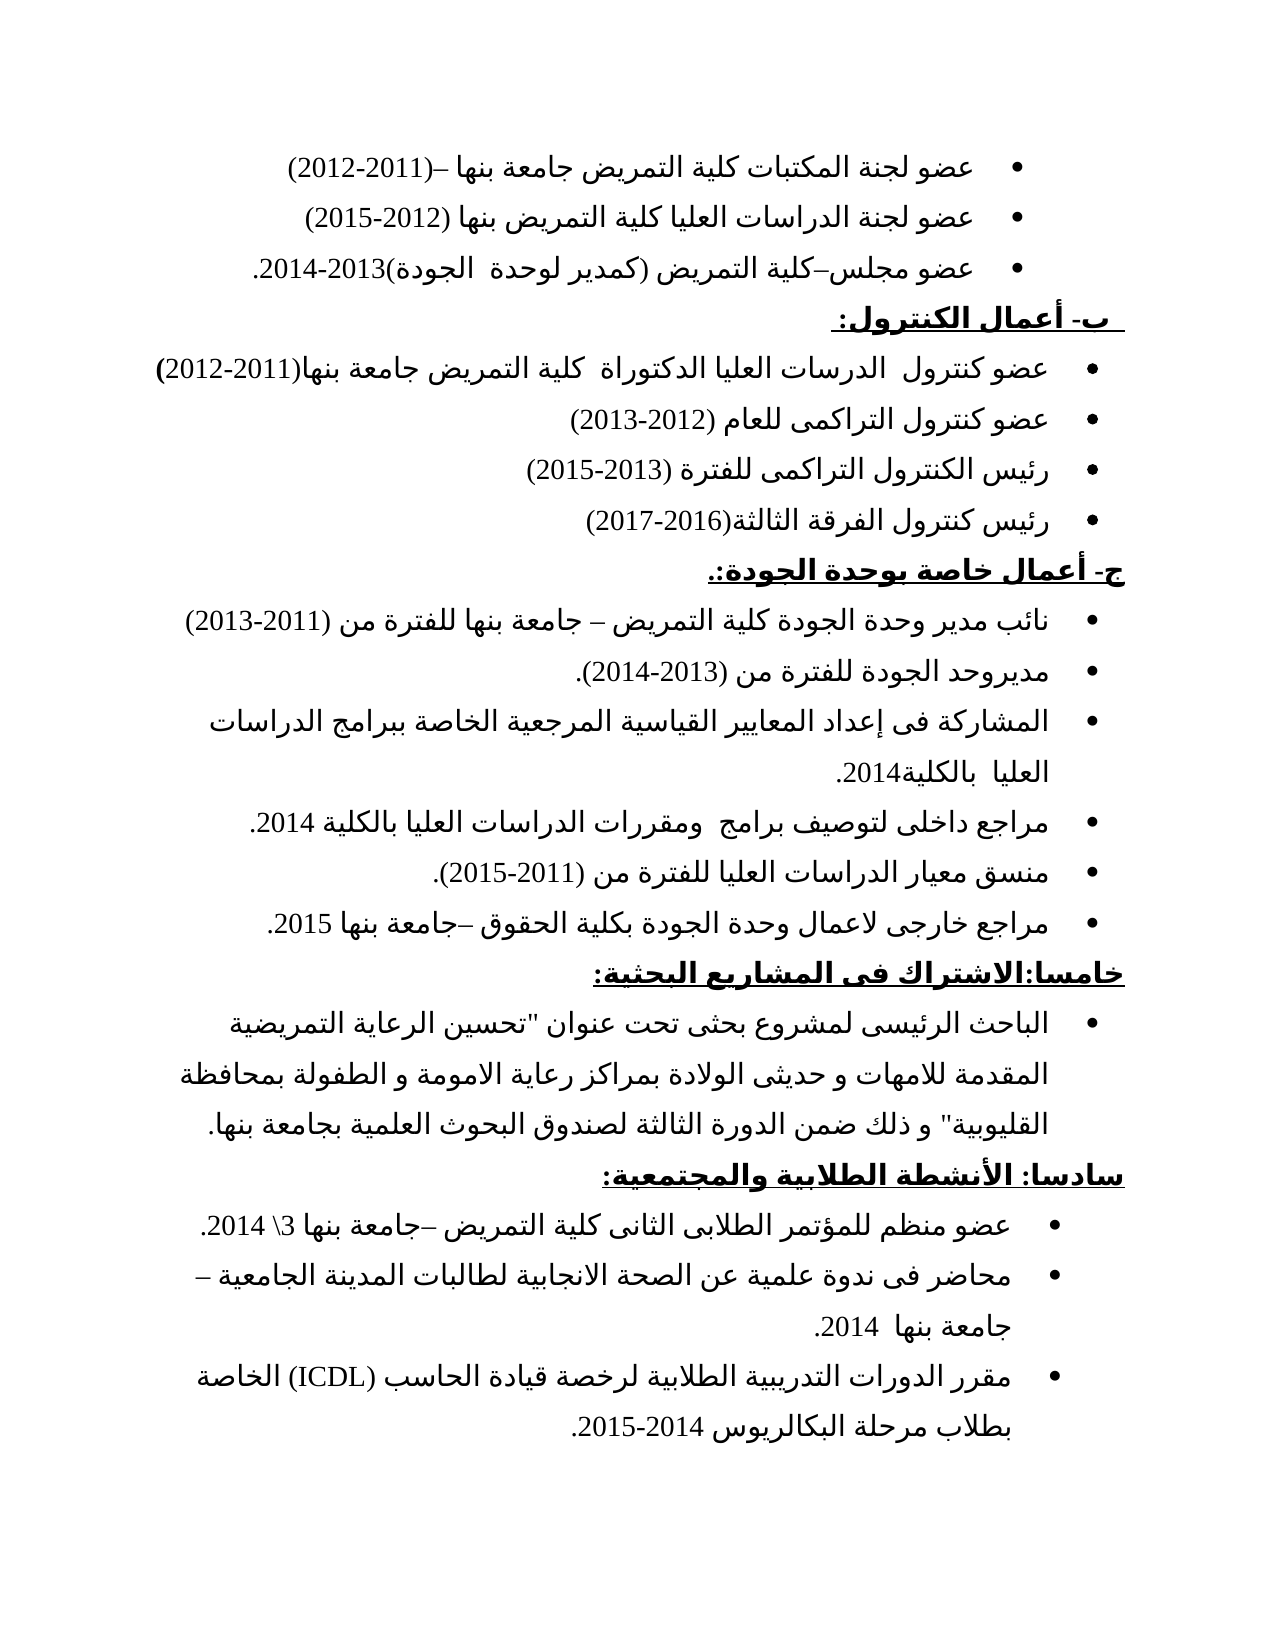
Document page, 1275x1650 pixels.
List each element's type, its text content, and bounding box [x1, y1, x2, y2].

text ب- أعمال الكنترول: [150, 301, 1125, 335]
text ج- أعمال خاصة بوحدة الجودة:. [150, 553, 1125, 587]
list الباحث الرئيسى لمشروع بحثى تحت عنوان "تحسين الرعاية التمريضية المقدمة للامهات و حديثى الولادة بمراكز رعاية الامومة و الطفولة بمحافظة القليوبية" و ذلك ضمن الدورة الثالثة لصندوق البحوث العلمية بجامعة بنها. [150, 1007, 1087, 1141]
list عضو لجنة الدراسات العليا كلية التمريض بنها (2012-2015) [150, 200, 1012, 234]
list مراجع خارجى لاعمال وحدة الجودة بكلية الحقوق –جامعة بنها 2015. [150, 906, 1087, 939]
list مراجع داخلى لتوصيف برامج ومقررات الدراسات العليا بالكلية 2014. [150, 805, 1087, 839]
text سادسا: الأنشطة الطلابية والمجتمعية: [150, 1158, 1125, 1191]
list عضو منظم للمؤتمر الطلابى الثانى كلية التمريض –جامعة بنها 3\ 2014. [150, 1208, 1050, 1242]
list مقرر الدورات التدريبية الطلابية لرخصة قيادة الحاسب (ICDL) الخاصة بطلاب مرحلة البكالريوس 2014-2015. [150, 1359, 1050, 1443]
list منسق معيار الدراسات العليا للفترة من (2011-2015). [150, 856, 1087, 889]
list عضو لجنة المكتبات كلية التمريض جامعة بنها –(2011-2012) [150, 150, 1012, 184]
list المشاركة فى إعداد المعايير القياسية المرجعية الخاصة ببرامج الدراسات العليا بالكلية2014. [150, 704, 1087, 788]
list رئيس الكنترول التراكمى للفترة (2013-2015) [150, 452, 1087, 486]
list رئيس كنترول الفرقة الثالثة(2016-2017) [150, 503, 1087, 536]
list عضو كنترول الدرسات العليا الدكتوراة كلية التمريض جامعة بنها(2011-2012) [150, 352, 1087, 385]
list نائب مدير وحدة الجودة كلية التمريض – جامعة بنها للفترة من (2011-2013) [150, 603, 1087, 637]
list محاضر فى ندوة علمية عن الصحة الانجابية لطالبات المدينة الجامعية –جامعة بنها 2014. [150, 1258, 1050, 1342]
text خامسا:الاشتراك فى المشاريع البحثية: [150, 956, 1125, 990]
list عضو كنترول التراكمى للعام (2012-2013) [150, 402, 1087, 436]
list مديروحد الجودة للفترة من (2013-2014). [150, 654, 1087, 688]
list عضو مجلس–كلية التمريض (كمدير لوحدة الجودة)2013-2014. [150, 251, 1012, 284]
